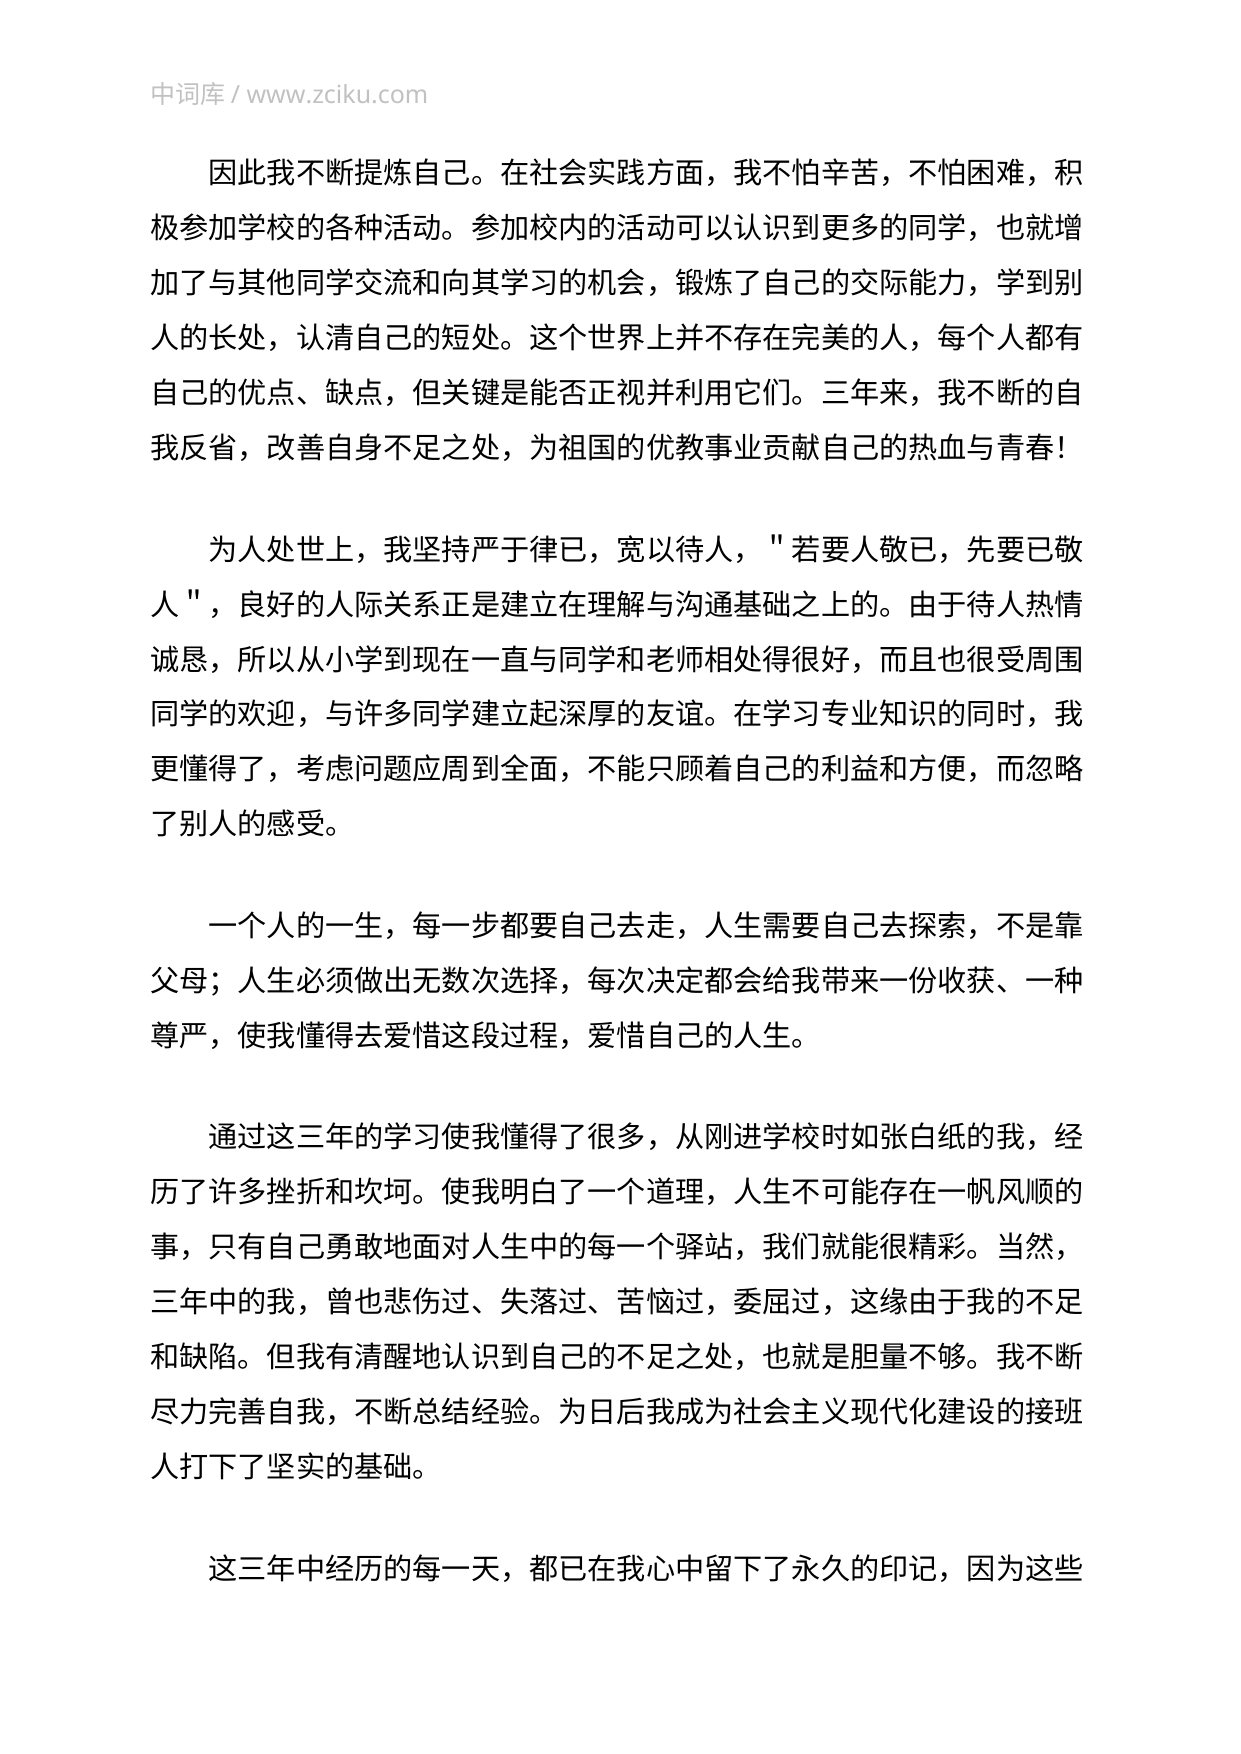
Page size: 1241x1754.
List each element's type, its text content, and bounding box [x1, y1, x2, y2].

text 一个人的一生，每一步都要自己去走，人生需要自己去探索，不是靠父母；人生必须做出无数次选择，每次决定都会给我带来一份收获、一种尊严，使我懂得去爱惜这段过程，爱惜自己的人生。 [150, 902, 1090, 1054]
text 通过这三年的学习使我懂得了很多，从刚进学校时如张白纸的我，经历了许多挫折和坎坷。使我明白了一个道理，人生不可能存在一帆风顺的事，只有自己勇敢地面对人生中的每一个驿站，我们就能很精彩。当然，三年中的我，曾也悲伤过、失落过、苦恼过，委屈过，这缘由于我的不足和缺陷。但我有清醒地认识到自己的不足之处，也就是胆量不够。我不断尽力完善自我，不断总结经验。为日后我成为社会主义现代化建设的接班人打下了坚实的基础。 [150, 1114, 1090, 1486]
text 因此我不断提炼自己。在社会实践方面，我不怕辛苦，不怕困难，积极参加学校的各种活动。参加校内的活动可以认识到更多的同学，也就增加了与其他同学交流和向其学习的机会，锻炼了自己的交际能力，学到别人的长处，认清自己的短处。这个世界上并不存在完美的人，每个人都有自己的优点、缺点，但关键是能否正视并利用它们。三年来，我不断的自我反省，改善自身不足之处，为祖国的优教事业贡献自己的热血与青春！ [150, 150, 1090, 467]
text 为人处世上，我坚持严于律已，宽以待人，＂若要人敬已，先要已敬人＂，良好的人际关系正是建立在理解与沟通基础之上的。由于待人热情诚恳，所以从小学到现在一直与同学和老师相处得很好，而且也很受周围同学的欢迎，与许多同学建立起深厚的友谊。在学习专业知识的同时，我更懂得了，考虑问题应周到全面，不能只顾着自己的利益和方便，而忽略了别人的感受。 [150, 526, 1090, 843]
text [150, 1545, 1090, 1587]
